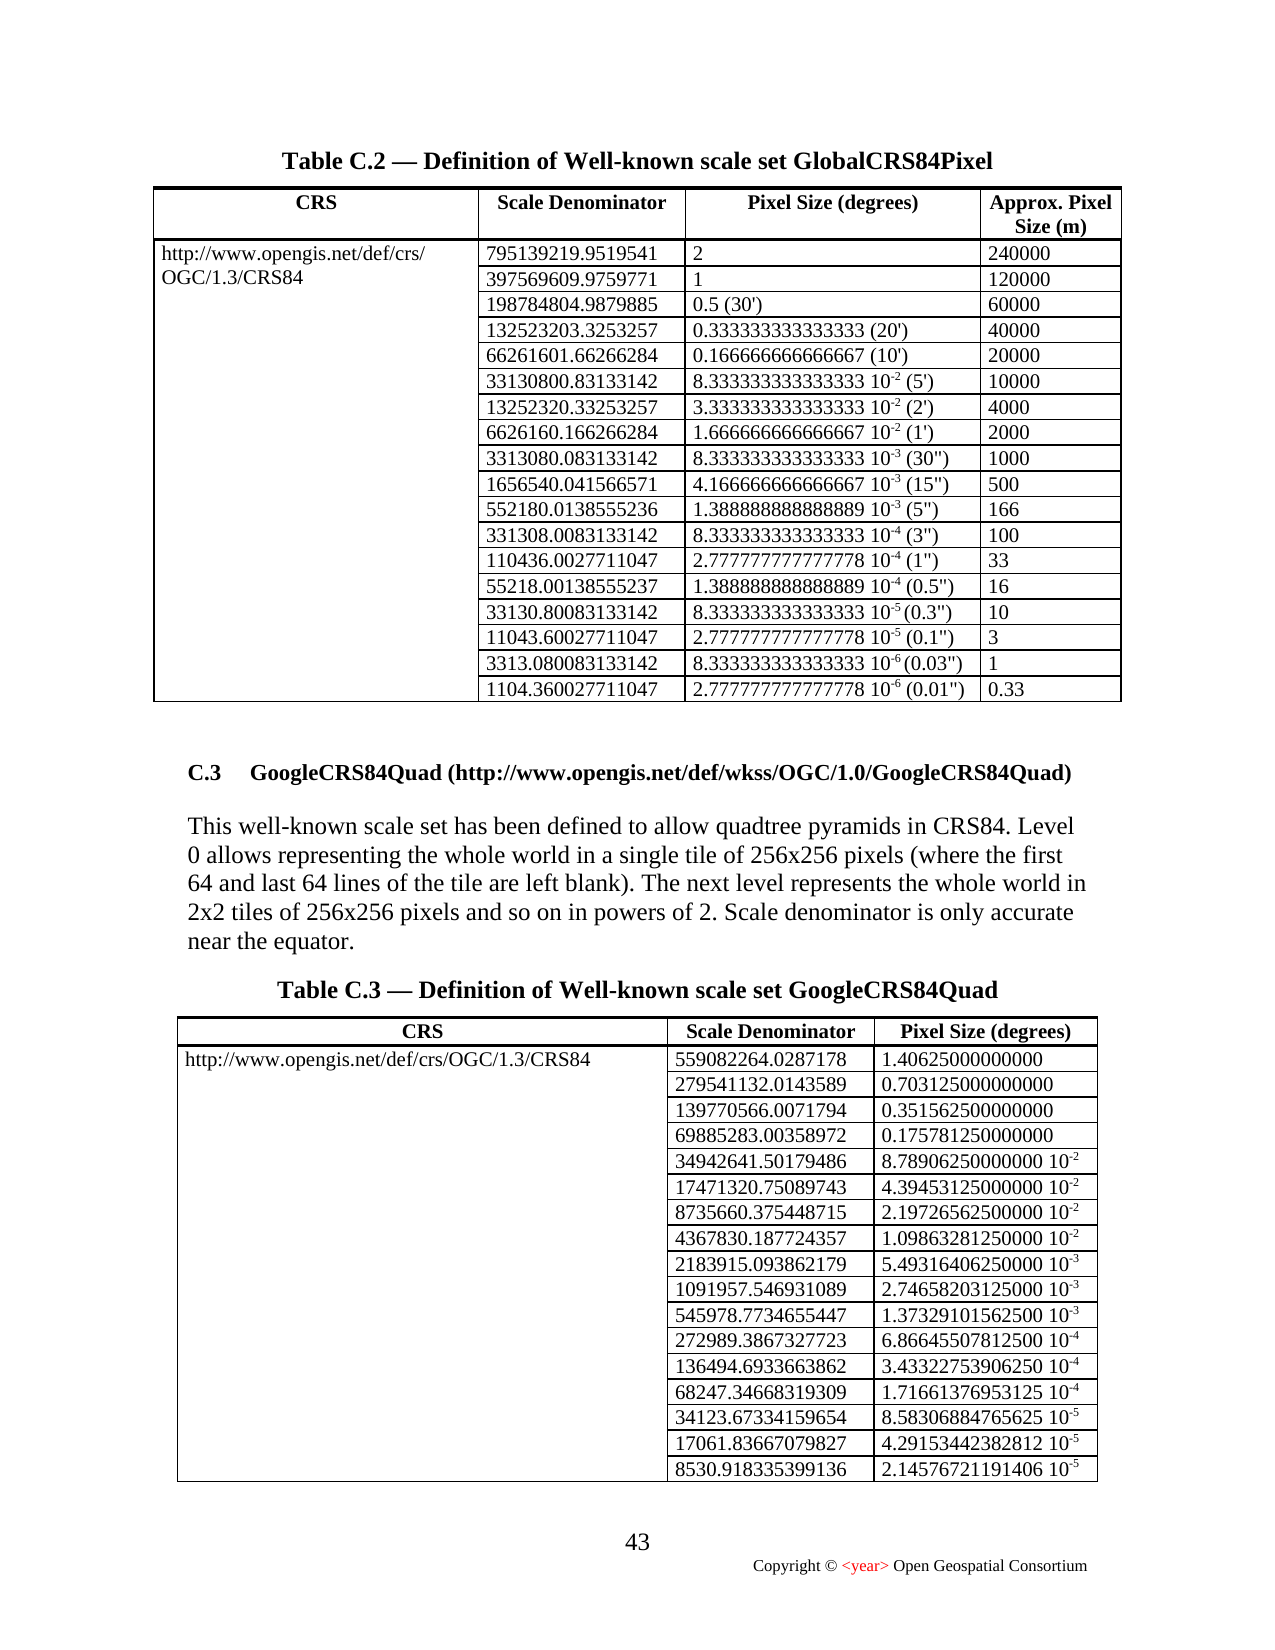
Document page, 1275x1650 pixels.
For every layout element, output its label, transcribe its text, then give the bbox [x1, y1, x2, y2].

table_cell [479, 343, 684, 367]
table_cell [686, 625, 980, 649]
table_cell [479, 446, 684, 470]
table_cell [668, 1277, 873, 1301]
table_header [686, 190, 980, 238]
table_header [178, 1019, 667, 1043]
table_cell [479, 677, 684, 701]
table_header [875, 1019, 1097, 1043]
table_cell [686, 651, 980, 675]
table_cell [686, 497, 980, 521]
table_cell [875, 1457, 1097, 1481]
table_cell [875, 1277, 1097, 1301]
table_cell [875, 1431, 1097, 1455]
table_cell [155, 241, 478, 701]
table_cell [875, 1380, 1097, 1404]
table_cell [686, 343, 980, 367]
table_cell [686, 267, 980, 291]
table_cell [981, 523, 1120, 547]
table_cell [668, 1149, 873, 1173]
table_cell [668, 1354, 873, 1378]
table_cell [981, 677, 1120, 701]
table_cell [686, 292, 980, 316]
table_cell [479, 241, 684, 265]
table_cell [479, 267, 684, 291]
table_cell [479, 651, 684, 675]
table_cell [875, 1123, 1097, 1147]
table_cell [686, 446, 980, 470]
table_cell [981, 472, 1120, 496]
text This well-known scale set has been defined to allow quadtree pyramids in CRS84. Level 0 allows representing the whole world in a single tile of 256x256 pixels (where the first 64 and last 64 lines of the tile are left blank). The next level represents the whole world in 2x2 tiles of 256x256 pixels and so on in powers of 2. Scale denominator is only accurate near the equator. [187, 811, 1087, 955]
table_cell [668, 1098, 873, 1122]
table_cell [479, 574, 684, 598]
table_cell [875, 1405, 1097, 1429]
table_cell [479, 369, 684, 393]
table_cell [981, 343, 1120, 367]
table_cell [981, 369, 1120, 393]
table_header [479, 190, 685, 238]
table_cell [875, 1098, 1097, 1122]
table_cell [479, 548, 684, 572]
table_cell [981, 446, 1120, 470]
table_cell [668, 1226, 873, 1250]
title Table C.3 — Definition of Well-known scale set GoogleCRS84Quad [187, 980, 1087, 1004]
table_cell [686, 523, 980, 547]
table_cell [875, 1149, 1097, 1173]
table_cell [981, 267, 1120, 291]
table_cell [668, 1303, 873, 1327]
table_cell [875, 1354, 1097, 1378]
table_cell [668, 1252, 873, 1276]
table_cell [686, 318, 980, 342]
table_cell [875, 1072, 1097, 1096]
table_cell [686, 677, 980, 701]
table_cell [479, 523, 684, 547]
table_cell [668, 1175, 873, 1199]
title Table C.2 — Definition of Well-known scale set GlobalCRS84Pixel [187, 150, 1087, 174]
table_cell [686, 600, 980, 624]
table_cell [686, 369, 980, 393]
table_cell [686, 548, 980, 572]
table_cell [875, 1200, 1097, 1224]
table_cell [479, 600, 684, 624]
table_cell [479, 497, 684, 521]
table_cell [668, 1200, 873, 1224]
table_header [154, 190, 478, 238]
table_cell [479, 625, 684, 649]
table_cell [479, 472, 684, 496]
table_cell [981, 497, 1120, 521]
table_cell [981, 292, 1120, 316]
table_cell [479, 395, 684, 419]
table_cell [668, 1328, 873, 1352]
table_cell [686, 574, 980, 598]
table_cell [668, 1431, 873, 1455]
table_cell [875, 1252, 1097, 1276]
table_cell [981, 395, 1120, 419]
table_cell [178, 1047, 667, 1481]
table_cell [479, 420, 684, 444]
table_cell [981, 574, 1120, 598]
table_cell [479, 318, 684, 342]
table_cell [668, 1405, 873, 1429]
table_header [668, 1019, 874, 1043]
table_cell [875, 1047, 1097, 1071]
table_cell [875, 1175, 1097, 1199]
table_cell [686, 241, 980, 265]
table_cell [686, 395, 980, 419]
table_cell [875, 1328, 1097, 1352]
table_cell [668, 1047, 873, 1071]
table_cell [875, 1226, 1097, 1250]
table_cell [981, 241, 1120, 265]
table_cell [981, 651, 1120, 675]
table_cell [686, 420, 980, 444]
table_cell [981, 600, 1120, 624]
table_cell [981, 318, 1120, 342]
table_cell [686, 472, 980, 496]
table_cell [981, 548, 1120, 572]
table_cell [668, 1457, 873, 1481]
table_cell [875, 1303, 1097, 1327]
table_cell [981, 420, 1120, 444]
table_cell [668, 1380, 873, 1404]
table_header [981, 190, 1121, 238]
text GoogleCRS84Quad (http://www.opengis.net/def/wkss/OGC/1.0/GoogleCRS84Quad) [187, 760, 1087, 786]
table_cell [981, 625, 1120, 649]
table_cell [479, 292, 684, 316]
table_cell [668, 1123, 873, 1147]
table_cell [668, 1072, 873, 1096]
